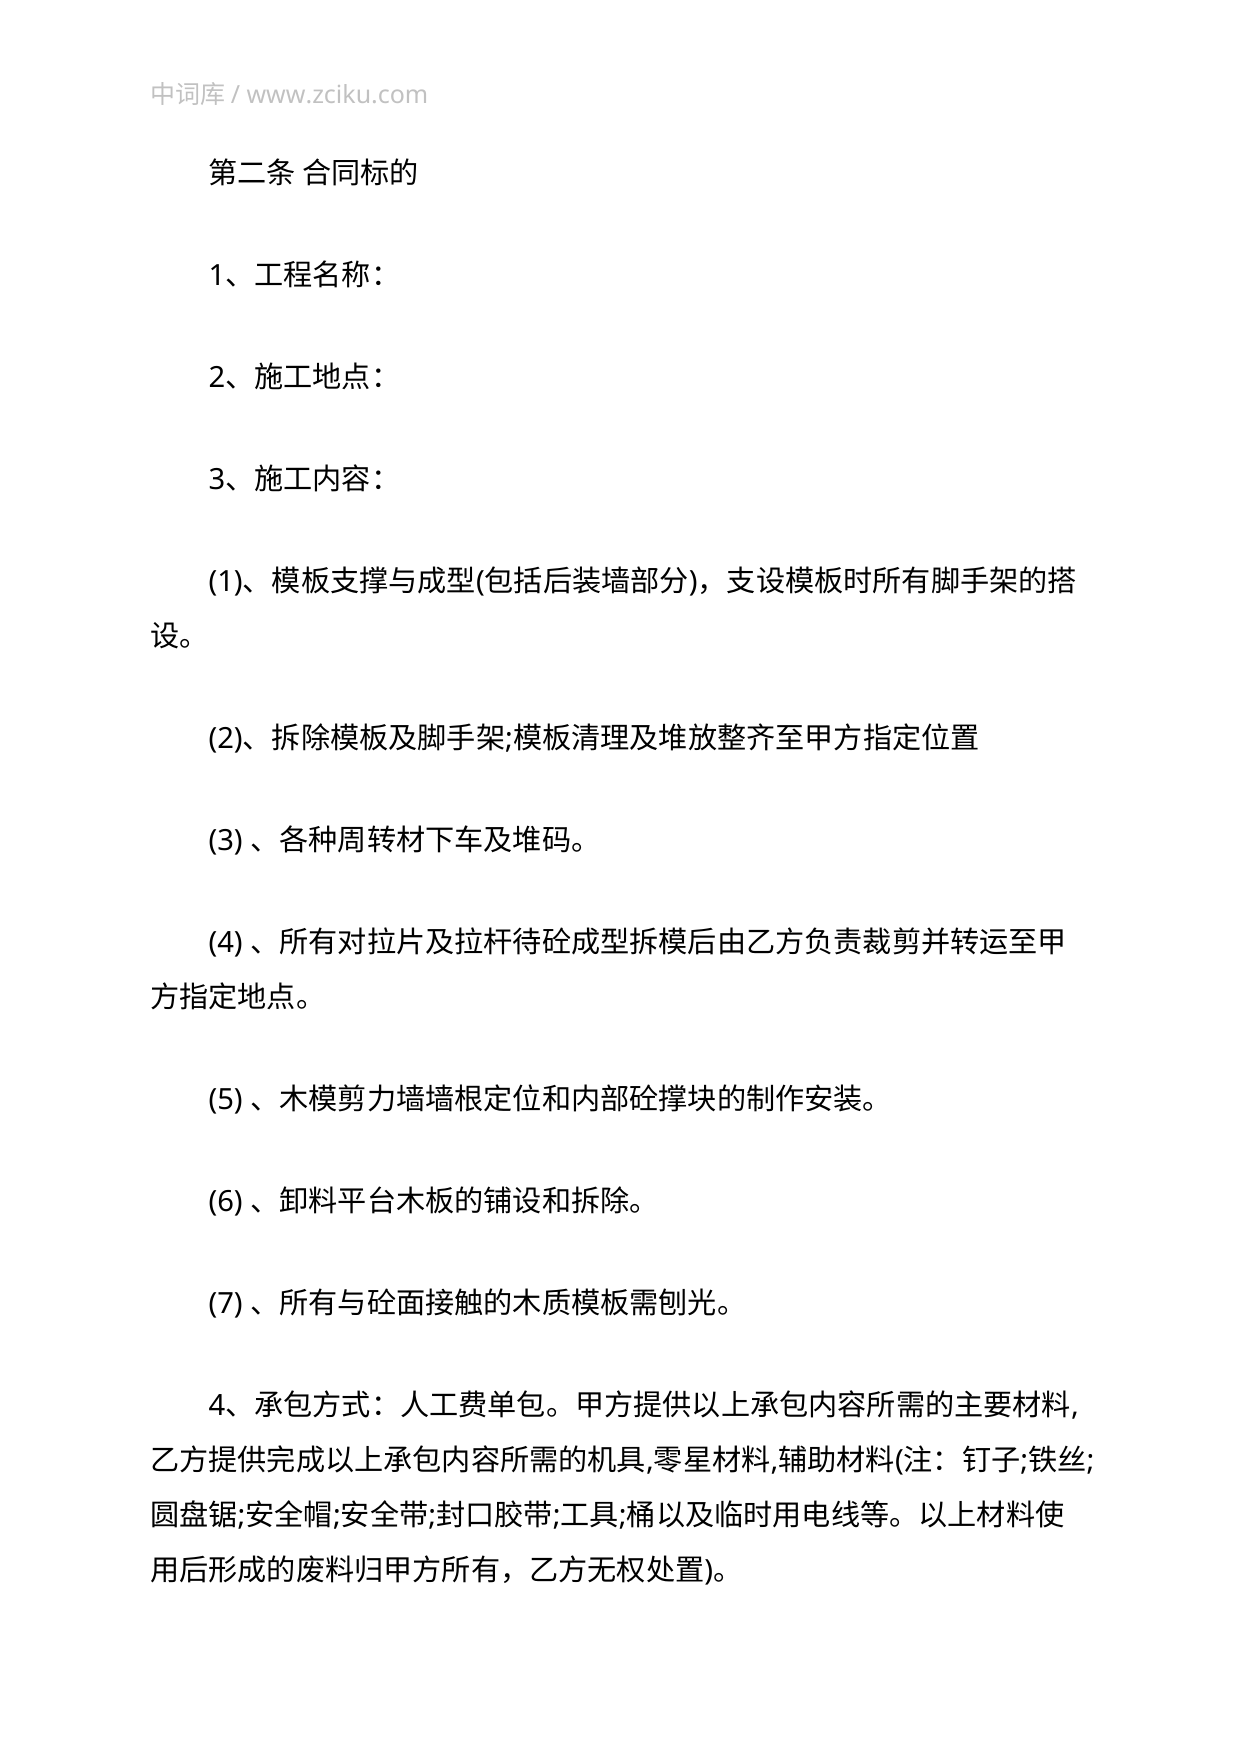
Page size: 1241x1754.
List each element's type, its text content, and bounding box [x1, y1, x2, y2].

text 4、承包方式：人工费单包。甲方提供以上承包内容所需的主要材料,乙方提供完成以上承包内容所需的机具,零星材料,辅助材料(注：钉子;铁丝;圆盘锯;安全帽;安全带;封口胶带;工具;桶以及临时用电线等。以上材料使用后形成的废料归甲方所有，乙方无权处置)。 [150, 1381, 1090, 1588]
text 1、工程名称： [150, 252, 1090, 294]
text (7) 、所有与砼面接触的木质模板需刨光。 [150, 1279, 1090, 1322]
text (5) 、木模剪力墙墙根定位和内部砼撑块的制作安装。 [150, 1075, 1090, 1118]
text (6) 、卸料平台木板的铺设和拆除。 [150, 1177, 1090, 1219]
text 3、施工内容： [150, 456, 1090, 498]
text 第二条 合同标的 [150, 150, 1090, 192]
text (4) 、所有对拉片及拉杆待砼成型拆模后由乙方负责裁剪并转运至甲方指定地点。 [150, 918, 1090, 1016]
text (3) 、各种周转材下车及堆码。 [150, 816, 1090, 859]
text (1)、模板支撑与成型(包括后装墙部分)，支设模板时所有脚手架的搭设。 [150, 558, 1090, 655]
text 2、施工地点： [150, 354, 1090, 396]
text (2)、拆除模板及脚手架;模板清理及堆放整齐至甲方指定位置 [150, 714, 1090, 757]
